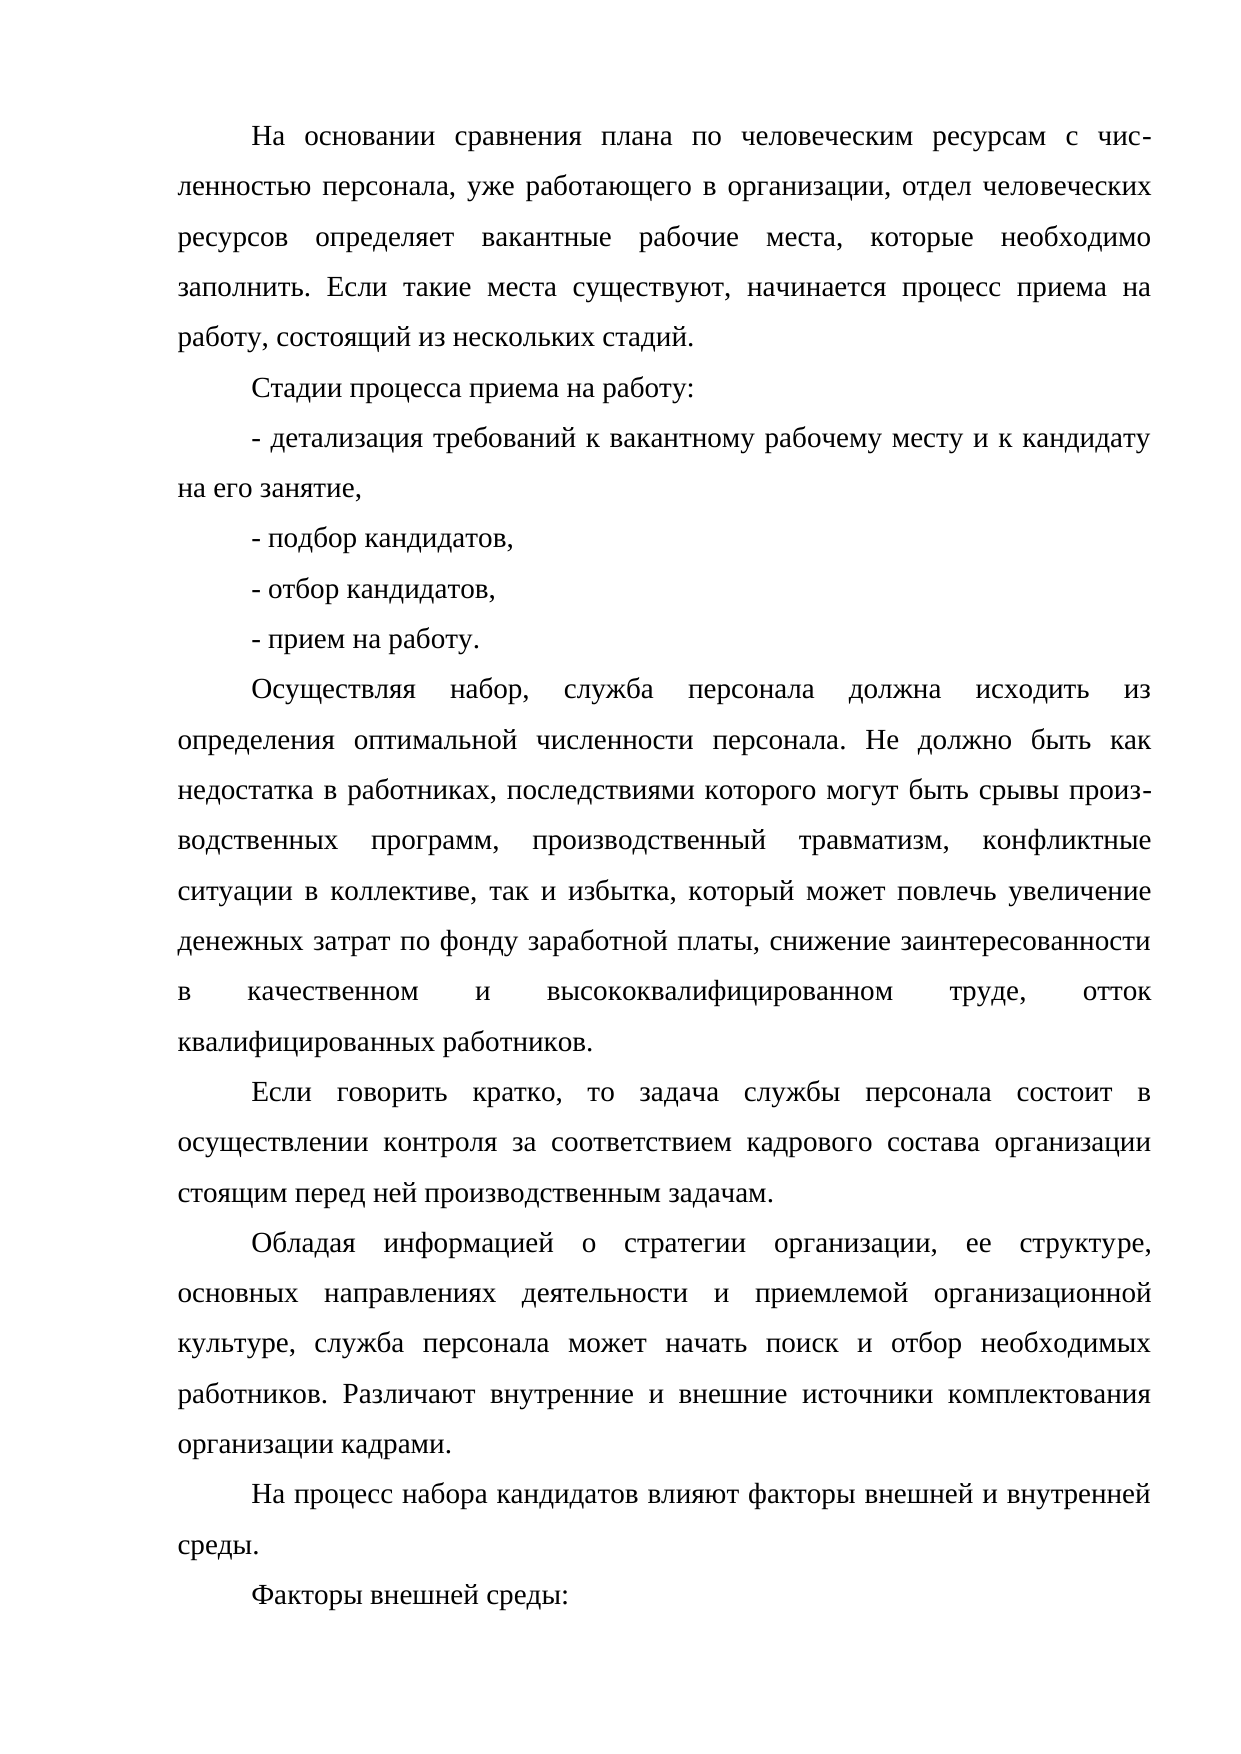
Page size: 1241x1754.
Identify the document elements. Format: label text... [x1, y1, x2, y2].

text Если говорить кратко, то задача службы персонала состоит в осуществлении контроля за соответствием кадрового состава организации стоящим перед ней производственным задачам. [177, 1074, 1152, 1208]
text Факторы внешней среды: [177, 1577, 1152, 1611]
text - прием на работу. [177, 621, 1152, 655]
text Осуществляя набор, служба персонала должна исходить из определения оптимальной численности персонала. Не должно быть как недостатка в работниках, последствиями которого могут быть срывы производственных программ, производственный травматизм, конфликтные ситуации в коллективе, так и избытка, который может повлечь увеличение денежных затрат по фонду заработной платы, снижение заинтересованности в качественном и высококвалифицированном труде, отток квалифицированных работников. [177, 672, 1152, 1057]
text Стадии процесса приема на работу: [177, 370, 1152, 403]
text - детализация требований к вакантному рабочему месту и к кандидату на его занятие, [177, 420, 1152, 504]
text На процесс набора кандидатов влияют факторы внешней и внутренней среды. [177, 1477, 1152, 1560]
text На основании сравнения плана по человеческим ресурсам с численностью персонала, уже работающего в организации, отдел человеческих ресурсов определяет вакантные рабочие места, которые необходимо заполнить. Если такие места существуют, начинается процесс приема на работу, состоящий из нескольких стадий. [177, 118, 1152, 353]
text Обладая информацией о стратегии организации, ее структуре, основных направлениях деятельности и приемлемой организационной культуре, служба персонала может начать поиск и отбор необходимых работников. Различают внутренние и внешние источники комплектования организации кадрами. [177, 1225, 1152, 1460]
text - подбор кандидатов, [177, 521, 1152, 554]
text - отбор кандидатов, [177, 571, 1152, 604]
